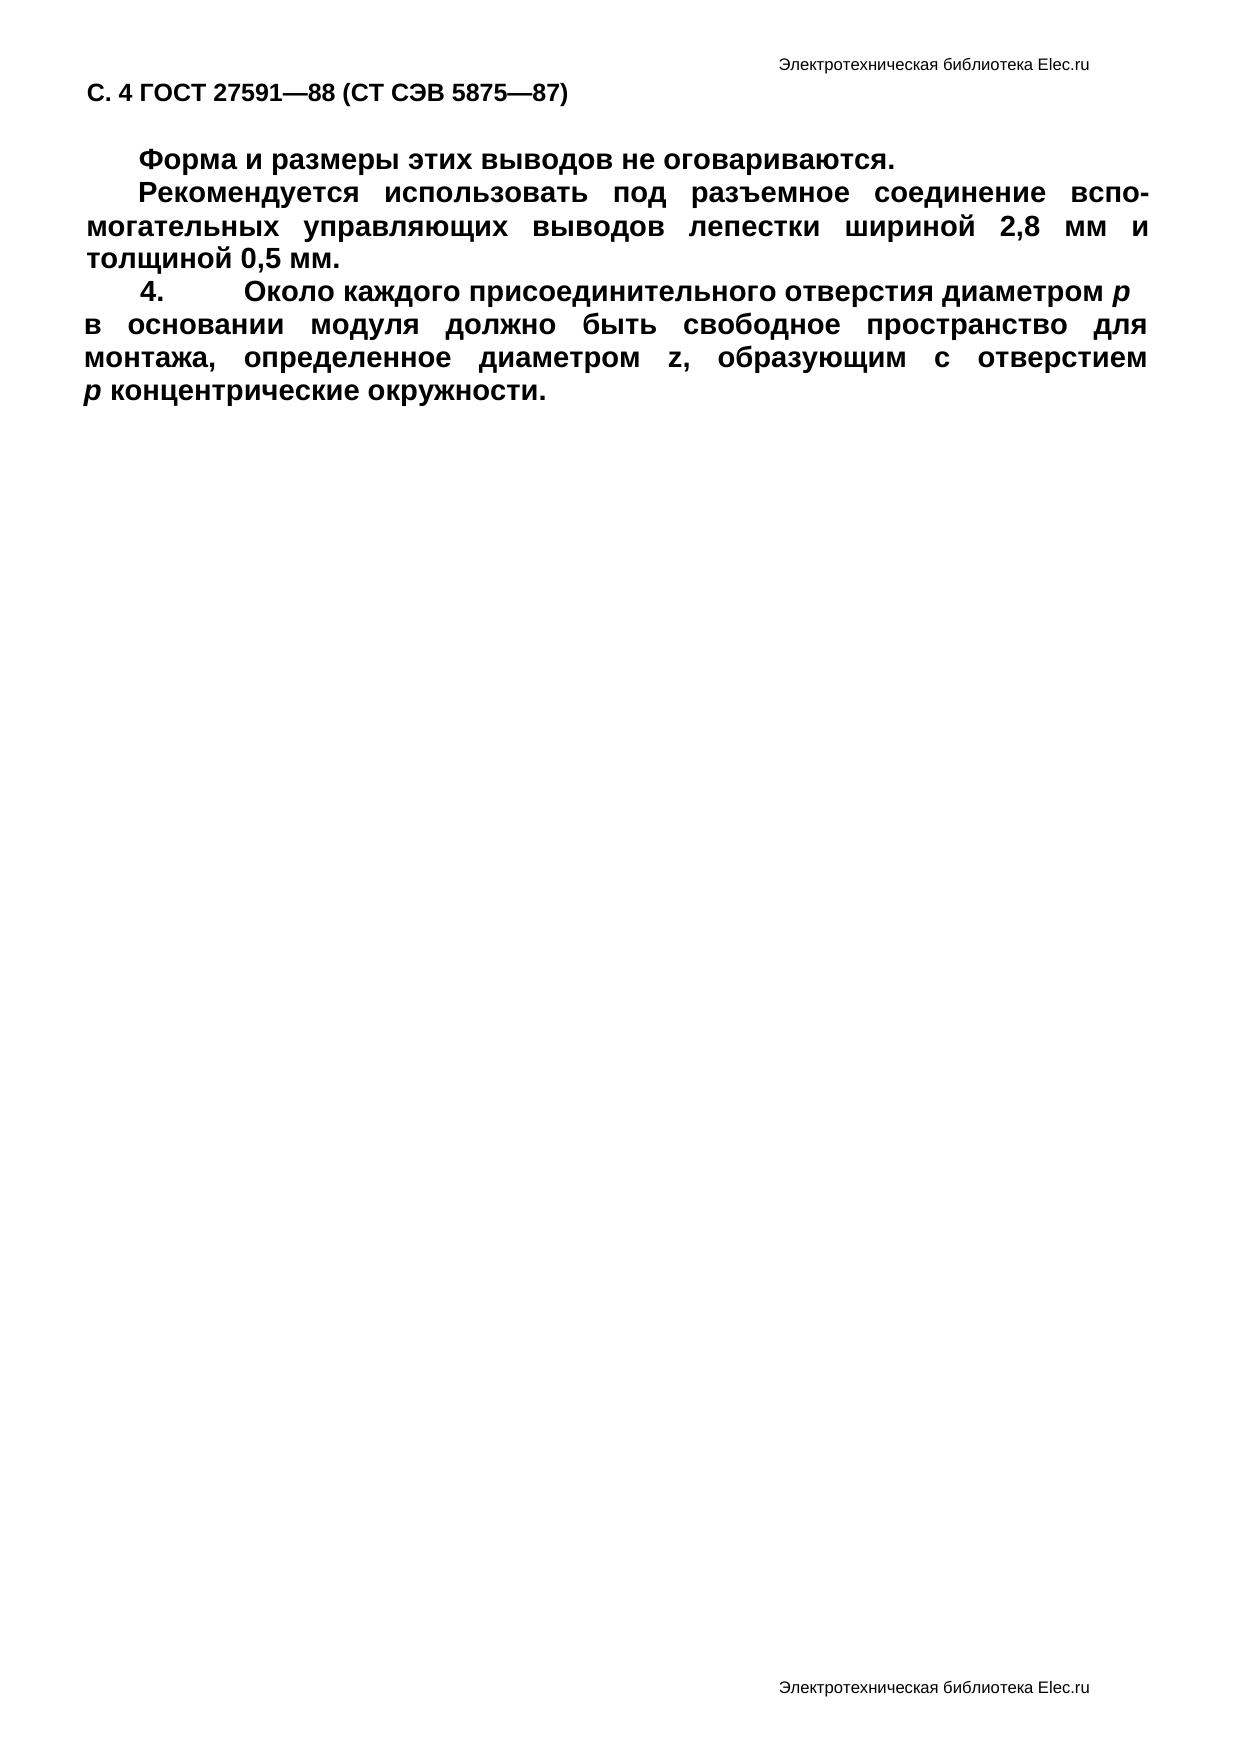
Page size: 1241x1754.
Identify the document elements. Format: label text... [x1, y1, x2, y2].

text С. 4 ГОСТ 27591—88 (СТ СЭВ 5875—87) [87, 78, 569, 107]
list Около каждого присоединительного отверстия диаметром р в основании модуля должно быть свободное пространство для монтажа, определенное диаметром z, образующим с отверстием р концентрические окружности. [84, 275, 1160, 407]
text Электротехническая библиотека Elec.ru [778, 55, 1171, 74]
text Рекомендуется использовать под разъемное соединение вспо- могательных управляющих выводов лепестки шириной 2,8 мм и толщиной 0,5 мм. [86, 176, 1151, 275]
text Форма и размеры этих выводов не оговариваются. [138, 143, 1171, 176]
